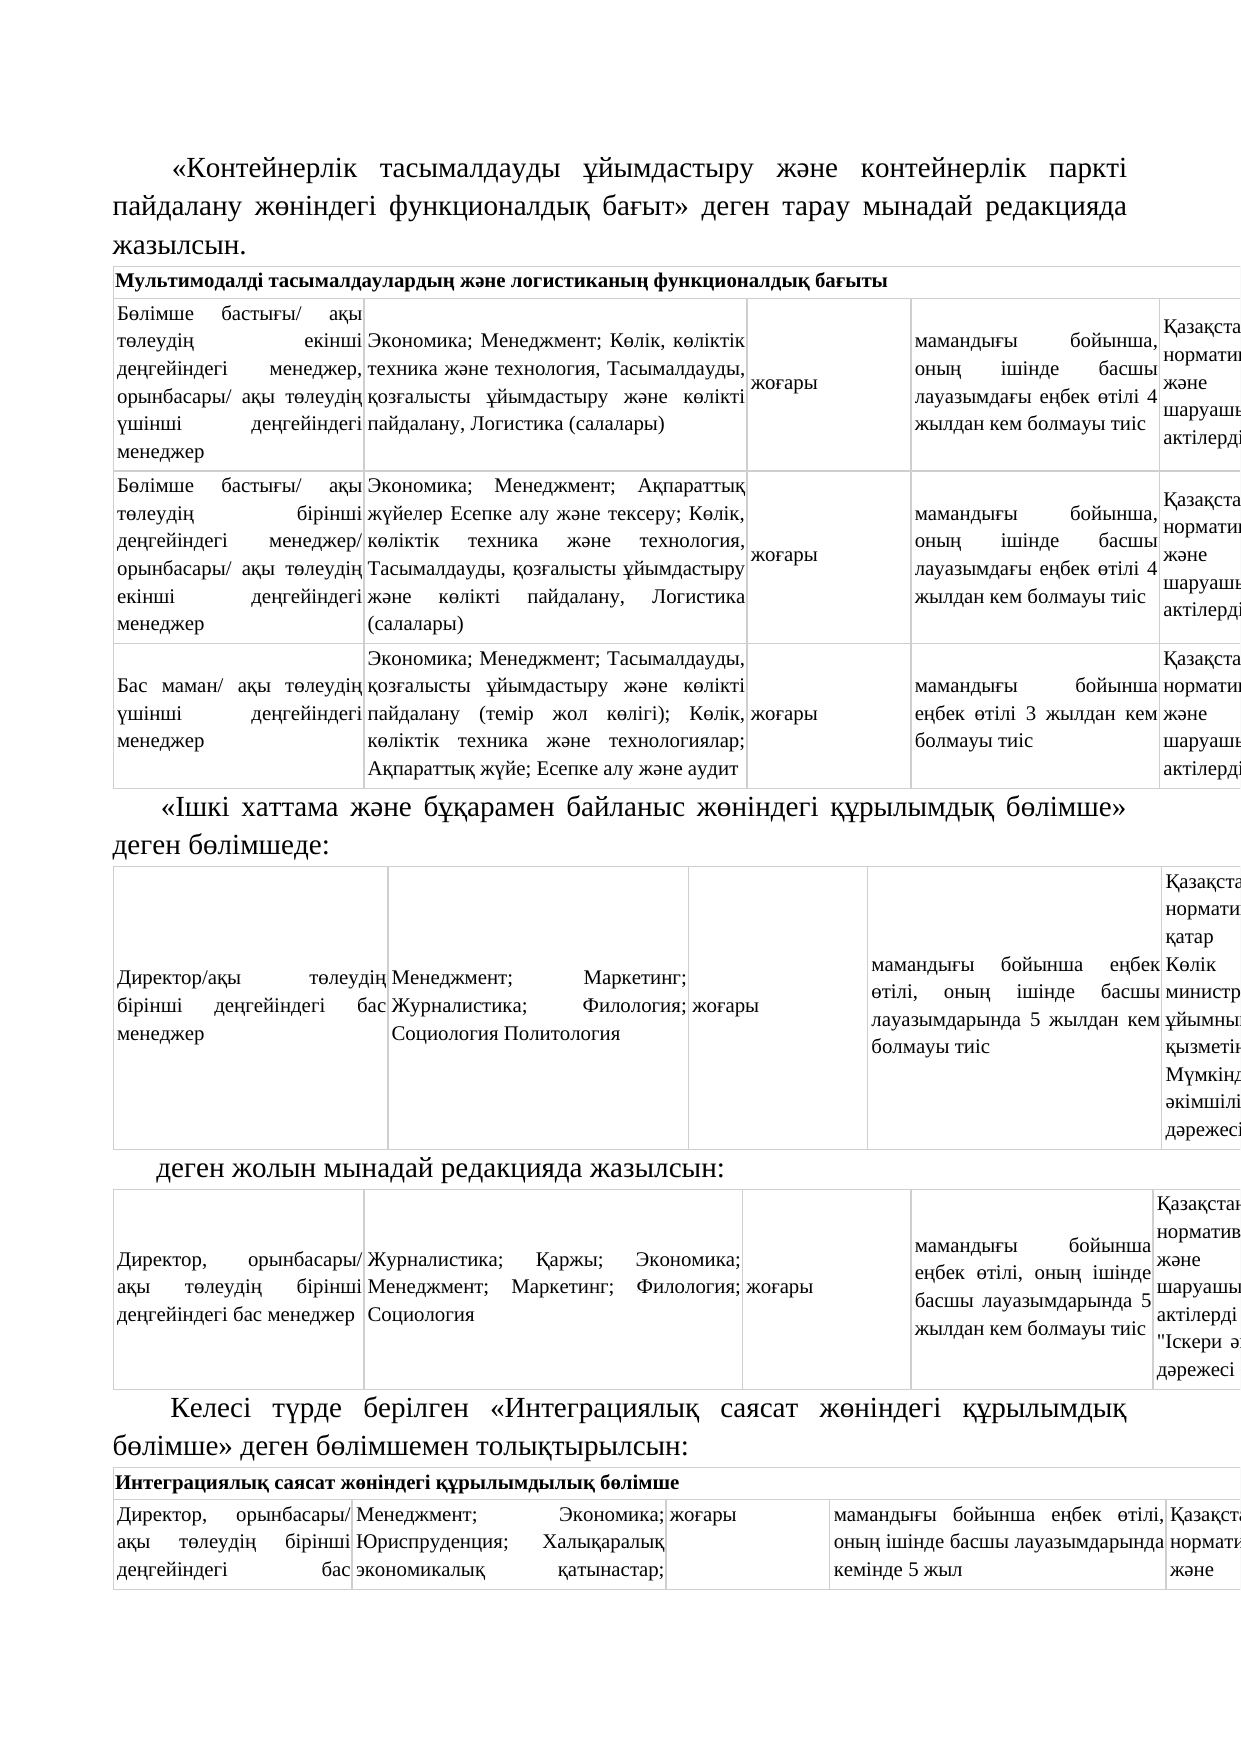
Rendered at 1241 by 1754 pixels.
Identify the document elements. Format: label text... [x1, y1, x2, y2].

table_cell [114, 1500, 351, 1589]
table_header Мультимодалдi тасымалдаулардың және логистиканың функционалдық бағыты [114, 267, 1240, 298]
table_header Менеджмент; Маркетинг; Журналистика; Филология; Социология Политология [389, 867, 688, 1149]
table_header Журналистика; Қаржы; Экономика; Менеджмент; Маркетинг; Филология; Социология [365, 1190, 742, 1388]
table_cell Бөлімше бастығы/ ақы төлеудің бірінші деңгейіндегі менеджер/ орынбасары/ ақы төлеудің екінші деңгейіндегі менеджер [114, 472, 363, 643]
table_cell жоғары [748, 644, 910, 787]
table_header Қазақстан Республикасы нормативтік құқықтық, сонымен қатар Қазақстан Республикасы Көлік және коммуникация министрлігі актілерін және ұйымның өндірістік-шаруашылық қызметін реттейтін актілерді білу. Мүмкіндігі бойынша "Іскери әкімшілік магистрі" қосымша дәрежесі болуы керек [1162, 867, 1240, 1149]
table_cell Бас маман/ ақы төлеудің үшінші деңгейіндегі менеджер [114, 644, 363, 787]
table_cell жоғары [748, 472, 910, 643]
text деген жолын мынадай редакцияда жазылсын: [112, 1150, 1128, 1183]
table_header Интеграциялық саясат жөніндегі құрылымдылық бөлімше [114, 1468, 1240, 1499]
text Келесі түрде берілген «Интеграциялық саясат жөніндегі құрылымдық бөлімше» деген бөлімшемен толықтырылсын: [112, 1390, 1128, 1462]
table_header Қазақстан Республикасы нормативтік құқықтық актілерін және ұйымның өндірістік-шаруашылық қызметін реттейтін актілерді білу. Мүмкіндігі бойынша "Іскери әкімшілік шебері" қосымша дәрежесі болуы [1154, 1190, 1240, 1388]
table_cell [830, 1500, 1165, 1589]
text «Контейнерлік тасымалдауды ұйымдастыру және контейнерлік паркті пайдалану жөніндегі функционалдық бағыт» деген тарау мынадай редакцияда жазылсын. [112, 150, 1128, 261]
table_header Директор/ақы төлеудің бірінші деңгейіндегі бас менеджер [114, 867, 387, 1149]
table_cell мамандығы бойынша, оның ішінде басшы лауазымдағы еңбек өтілі 4 жылдан кем болмауы тиіс [912, 299, 1159, 470]
table_cell Бөлімше бастығы/ ақы төлеудің екінші деңгейіндегі менеджер, орынбасары/ ақы төлеудің үшінші деңгейіндегі менеджер [114, 299, 363, 470]
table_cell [353, 1500, 665, 1589]
table_cell Экономика; Менеджмент; Ақпараттық жүйелер Есепке алу және тексеру; Көлік, көліктік техника және технология, Тасымалдауды, қозғалысты ұйымдастыру және көлікті пайдалану, Логистика (салалары) [365, 472, 746, 643]
text «Ішкі хаттама және бұқарамен байланыс жөніндегі құрылымдық бөлімше» деген бөлімшеде: [112, 789, 1128, 861]
table_cell Экономика; Менеджмент; Тасымалдауды, қозғалысты ұйымдастыру және көлікті пайдалану (темір жол көлігі); Көлік, көліктік техника және технологиялар; Ақпараттық жүйе; Есепке алу және аудит [365, 644, 746, 787]
table_cell мамандығы бойынша, оның ішінде басшы лауазымдағы еңбек өтілі 4 жылдан кем болмауы тиіс [912, 472, 1159, 643]
table_header мамандығы бойынша еңбек өтілі, оның ішінде басшы лауазымдарында 5 жылдан кем болмауы тиіс [868, 867, 1161, 1149]
table_header жоғары [743, 1190, 910, 1388]
table_cell жоғары [667, 1500, 829, 1589]
table_cell Қазақстан Республикасы нормативтік құқықтық актілерін және ұйымның өндірістік-шаруашылық қызметін реттейтін актілерді білу [1160, 472, 1240, 643]
table_cell Экономика; Менеджмент; Көлік, көліктік техника және технология, Тасымалдауды, қозғалысты ұйымдастыру және көлікті пайдалану, Логистика (салалары) [365, 299, 746, 470]
table_cell мамандығы бойынша еңбек өтілі 3 жылдан кем болмауы тиіс [912, 644, 1159, 787]
table_header жоғары [689, 867, 867, 1149]
table_header мамандығы бойынша еңбек өтілі, оның ішінде басшы лауазымдарында 5 жылдан кем болмауы тиіс [912, 1190, 1152, 1388]
table_header Директор, орынбасары/ ақы төлеудің бірінші деңгейіндегі бас менеджер [114, 1190, 363, 1388]
table_cell жоғары [748, 299, 910, 470]
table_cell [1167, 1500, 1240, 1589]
table_cell Қазақстан Республикасы нормативтік құқықтық актілерін және ұйымның өндірістік-шаруашылық қызметін реттейтін актілерді білу [1160, 644, 1240, 787]
table_cell Қазақстан Республикасы нормативтік құқықтық актілерін және ұйымның өндірістік-шаруашылық қызметін реттейтін актілерді білу [1160, 299, 1240, 470]
